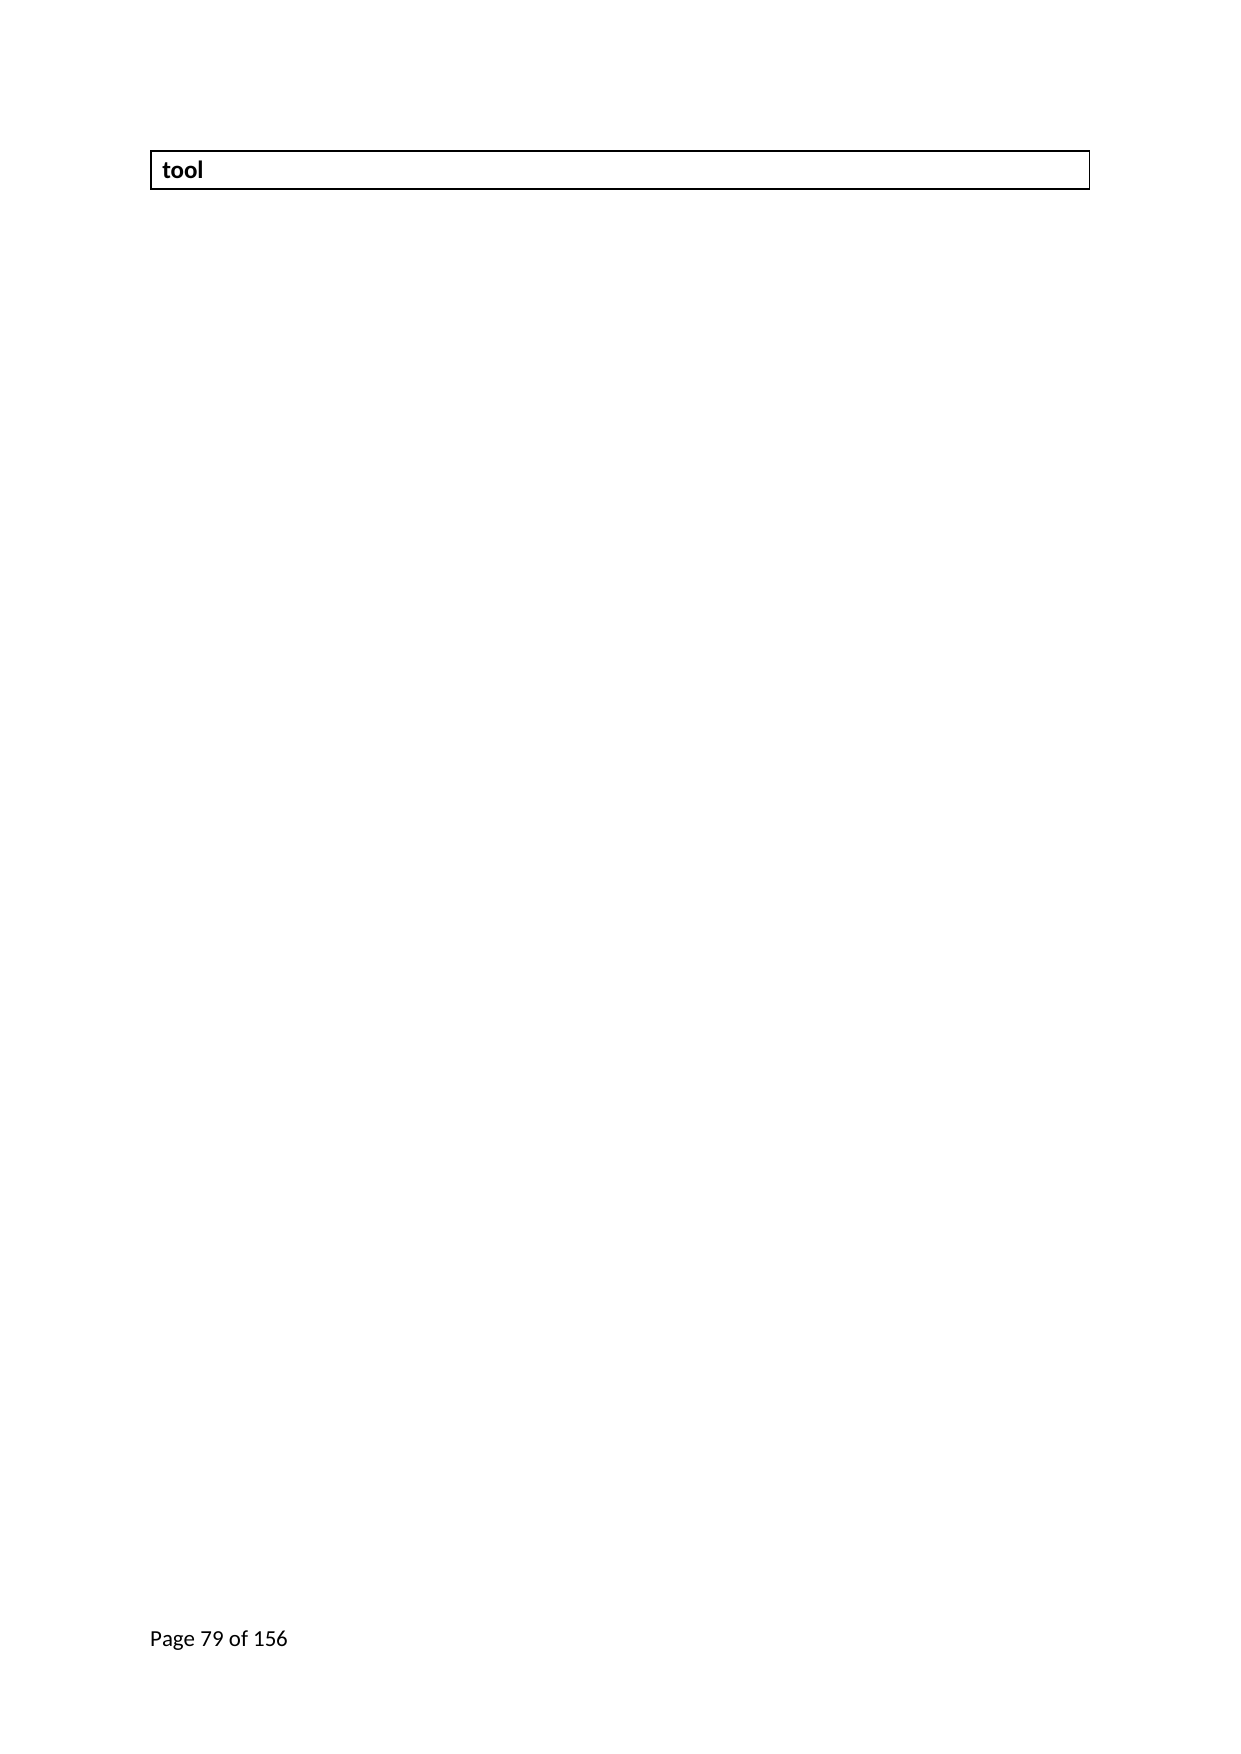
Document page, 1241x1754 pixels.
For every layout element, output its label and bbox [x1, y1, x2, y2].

table_cell [152, 152, 1089, 188]
